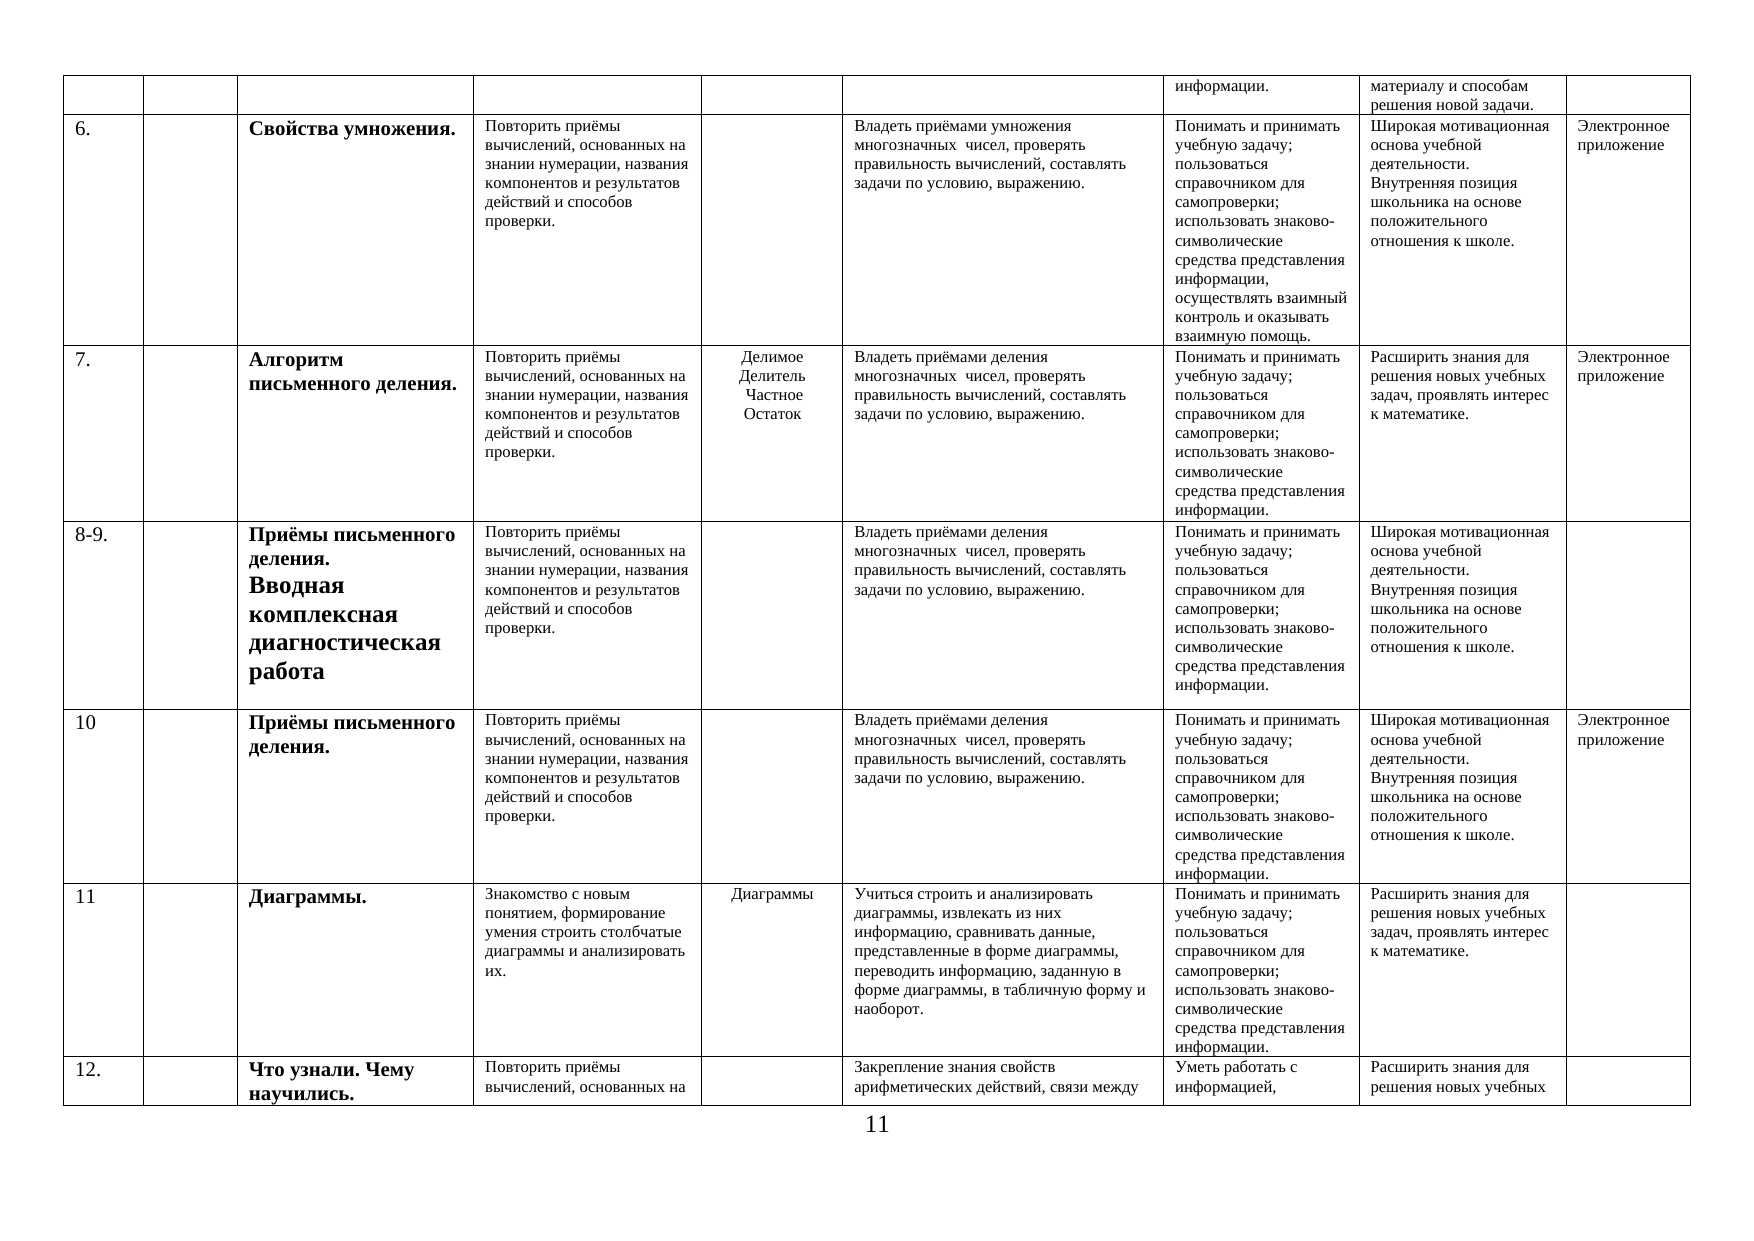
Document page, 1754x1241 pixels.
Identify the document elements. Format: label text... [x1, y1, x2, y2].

table_cell Диаграммы [702, 884, 842, 1056]
table_cell Владеть приёмами деления многозначных чисел, проверять правильность вычислений, составлять задачи по условию, выражению. [843, 710, 1163, 883]
table_cell [1567, 522, 1690, 709]
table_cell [1164, 1057, 1359, 1105]
table_cell [702, 522, 842, 709]
table_cell 12. [64, 1057, 143, 1105]
table_cell [702, 710, 842, 883]
table_cell Электронное приложение [1567, 115, 1690, 345]
table_cell [144, 76, 237, 114]
table_cell Приёмы письменного деления. Вводная комплексная диагностическая работа [238, 522, 473, 709]
table_cell Электронное приложение [1567, 710, 1690, 883]
table_cell [144, 884, 237, 1056]
table_cell Делимое Делитель Частное Остаток [702, 346, 842, 521]
table_cell Владеть приёмами умножения многозначных чисел, проверять правильность вычислений, составлять задачи по условию, выражению. [843, 115, 1163, 345]
table_cell Повторить приёмы вычислений, основанных на знании нумерации, названия компонентов и результатов действий и способов проверки. [474, 115, 701, 345]
table_cell [702, 115, 842, 345]
table_cell Повторить приёмы вычислений, основанных на знании нумерации, названия компонентов и результатов действий и способов проверки. [474, 346, 701, 521]
table_cell [144, 346, 237, 521]
table_cell [144, 1057, 237, 1105]
table_cell 8-9. [64, 522, 143, 709]
table_cell [1567, 884, 1690, 1056]
table_cell Свойства умножения. [238, 115, 473, 345]
table_cell 10 [64, 710, 143, 883]
table_cell 6. [64, 115, 143, 345]
table_cell Электронное приложение [1567, 346, 1690, 521]
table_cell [238, 76, 473, 114]
table_cell [702, 1057, 842, 1105]
table_cell [702, 76, 842, 114]
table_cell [474, 1057, 701, 1105]
table_cell Учиться строить и анализировать диаграммы, извлекать из них информацию, сравнивать данные, представленные в форме диаграммы, переводить информацию, заданную в форме диаграммы, в табличную форму и наоборот. [843, 884, 1163, 1056]
table_cell 11 [64, 884, 143, 1056]
table_cell Понимать и принимать учебную задачу; пользоваться справочником для самопроверки; использовать знаково-символические средства представления информации, осуществлять взаимный контроль и оказывать взаимную помощь. [1164, 115, 1359, 345]
table_cell Расширить знания для решения новых учебных задач, проявлять интерес к математике. [1360, 346, 1566, 521]
table_cell [144, 522, 237, 709]
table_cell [1567, 76, 1690, 114]
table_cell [238, 1057, 473, 1105]
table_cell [1360, 76, 1566, 114]
table_cell Диаграммы. [238, 884, 473, 1056]
table_cell Широкая мотивационная основа учебной деятельности. Внутренняя позиция школьника на основе положительного отношения к школе. [1360, 115, 1566, 345]
table_cell Повторить приёмы вычислений, основанных на знании нумерации, названия компонентов и результатов действий и способов проверки. [474, 710, 701, 883]
table_cell 7. [64, 346, 143, 521]
table_cell Владеть приёмами деления многозначных чисел, проверять правильность вычислений, составлять задачи по условию, выражению. [843, 346, 1163, 521]
table_cell Повторить приёмы вычислений, основанных на знании нумерации, названия компонентов и результатов действий и способов проверки. [474, 522, 701, 709]
table_cell [144, 115, 237, 345]
table_cell Широкая мотивационная основа учебной деятельности. Внутренняя позиция школьника на основе положительного отношения к школе. [1360, 710, 1566, 883]
table_cell Знакомство с новым понятием, формирование умения строить столбчатые диаграммы и анализировать их. [474, 884, 701, 1056]
table_cell Приёмы письменного деления. [238, 710, 473, 883]
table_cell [843, 76, 1163, 114]
table_cell Алгоритм письменного деления. [238, 346, 473, 521]
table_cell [474, 76, 701, 114]
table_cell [1360, 1057, 1566, 1105]
table_cell Владеть приёмами деления многозначных чисел, проверять правильность вычислений, составлять задачи по условию, выражению. [843, 522, 1163, 709]
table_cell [843, 1057, 1163, 1105]
table_cell 5. [64, 76, 143, 114]
table_cell [144, 710, 237, 883]
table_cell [1164, 76, 1359, 114]
table_cell [1567, 1057, 1690, 1105]
table_cell Широкая мотивационная основа учебной деятельности. Внутренняя позиция школьника на основе положительного отношения к школе. [1360, 522, 1566, 709]
table_cell Расширить знания для решения новых учебных задач, проявлять интерес к математике. [1360, 884, 1566, 1056]
